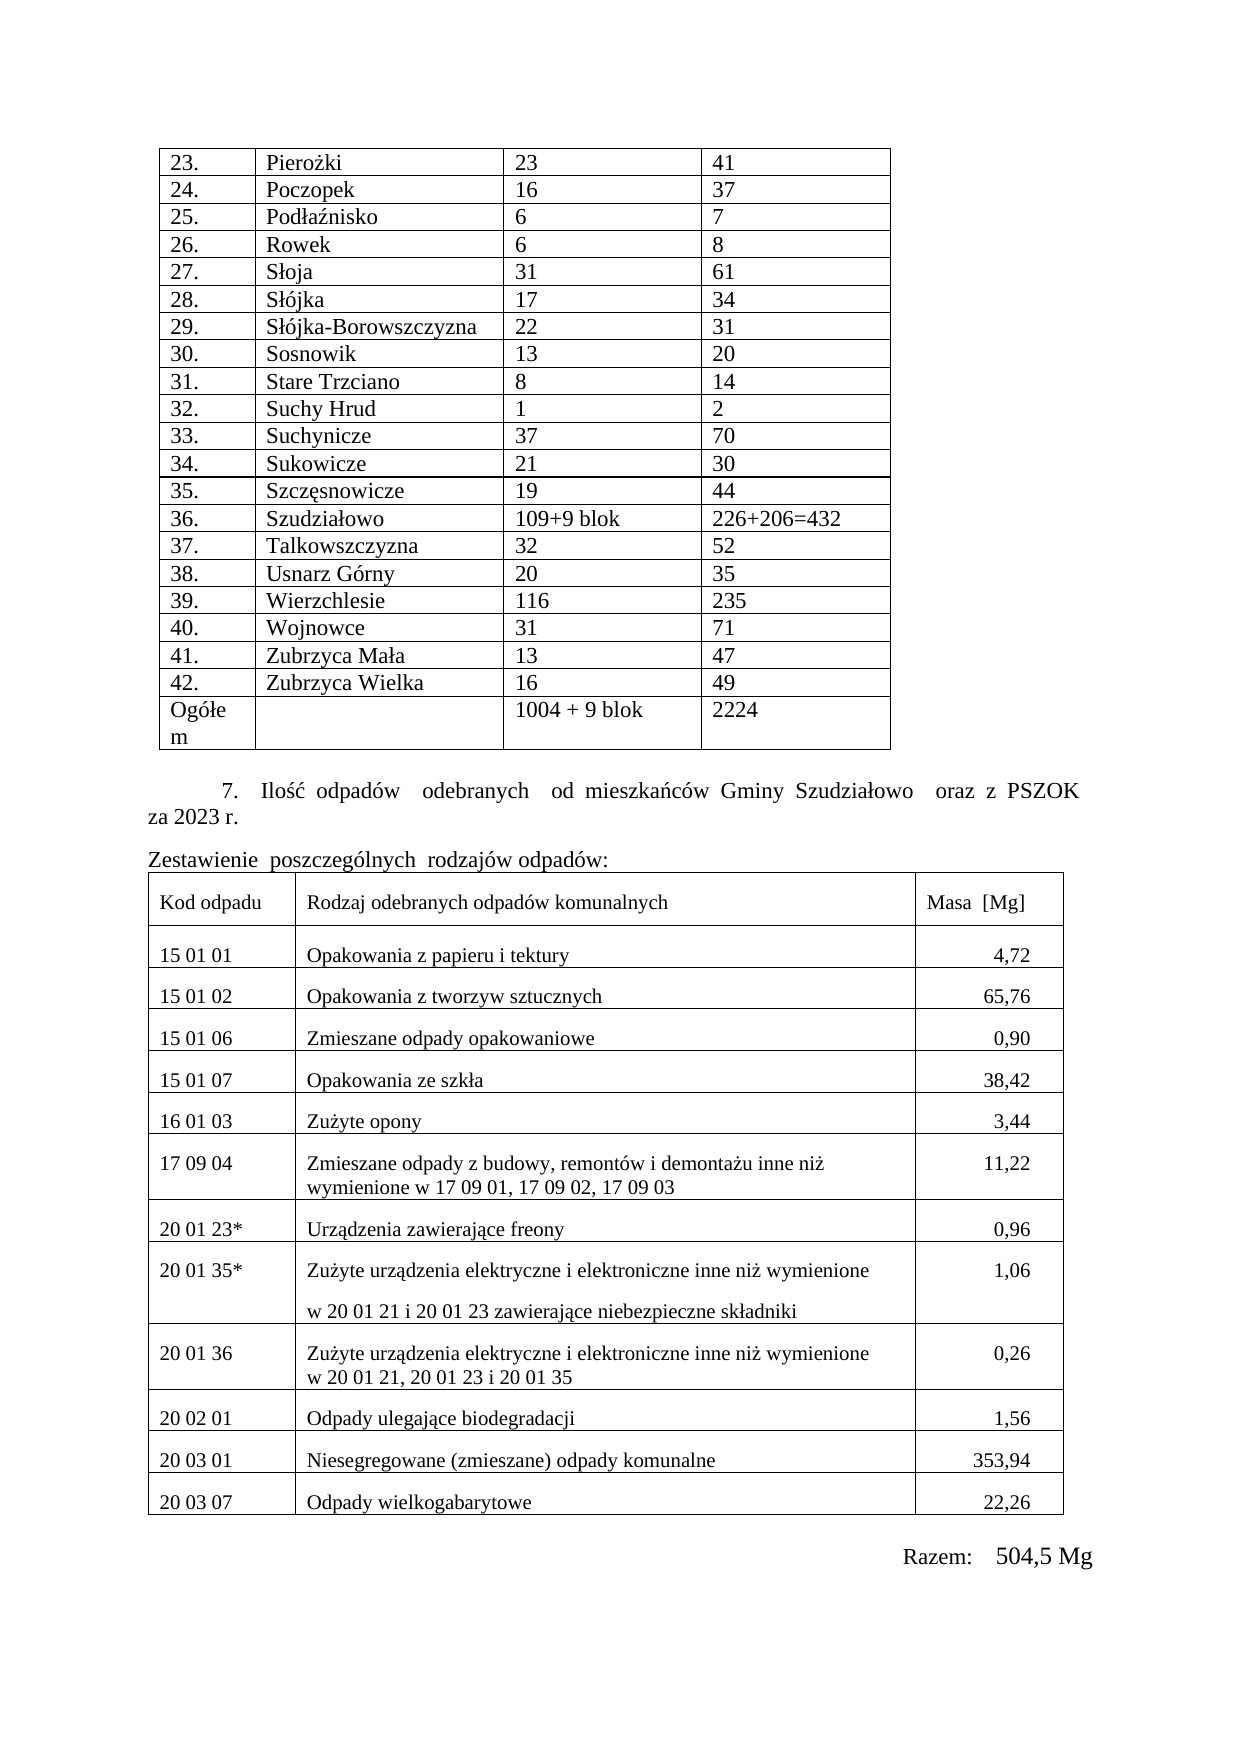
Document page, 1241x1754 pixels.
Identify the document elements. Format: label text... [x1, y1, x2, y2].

table_cell Suchynicze [256, 423, 503, 449]
table_cell Urządzenia zawierające freony [296, 1200, 915, 1241]
table_cell 7 [702, 204, 890, 230]
text Razem: 504,5 Mg [148, 1541, 1093, 1570]
table_cell 32. [160, 395, 255, 422]
table_cell 31 [504, 258, 701, 284]
table_cell 16 [504, 176, 701, 202]
table_cell 30. [160, 340, 255, 367]
table_cell 353,94 [916, 1431, 1063, 1472]
table_cell 21 [504, 450, 701, 476]
table_cell 32 [504, 532, 701, 558]
table_cell 37 [504, 423, 701, 449]
table_cell 31. [160, 368, 255, 394]
table_cell 25. [160, 204, 255, 230]
table_cell 38. [160, 560, 255, 586]
table_cell Poczopek [256, 176, 503, 202]
text 7. Ilość odpadów odebranych od mieszkańców Gminy Szudziałowo oraz z PSZOK za 2023 r. [148, 777, 1093, 829]
table_cell 16 [504, 669, 701, 696]
table_cell 20 03 07 [149, 1473, 295, 1514]
table_cell 6 [504, 204, 701, 230]
table_cell 70 [702, 423, 890, 449]
table_cell 37. [160, 532, 255, 558]
table_cell 39. [160, 587, 255, 613]
table_cell Odpady wielkogabarytowe [296, 1473, 915, 1514]
table_cell 31 [702, 313, 890, 339]
table_cell 65,76 [916, 968, 1063, 1008]
table_cell 15 01 01 [149, 926, 295, 967]
table_cell [256, 697, 503, 749]
table_header Rodzaj odebranych odpadów komunalnych [296, 873, 915, 925]
table_cell 52 [702, 532, 890, 558]
table_cell 0,96 [916, 1200, 1063, 1241]
table_cell Ogółem [160, 697, 255, 749]
table_cell Zmieszane odpady z budowy, remontów i demontażu inne niż wymienione w 17 09 01, 17 09 02, 17 09 03 [296, 1134, 915, 1199]
table_cell 24. [160, 176, 255, 202]
table_cell 15 01 02 [149, 968, 295, 1008]
table_cell 1,06 [916, 1242, 1063, 1323]
table_cell 26. [160, 231, 255, 257]
table_cell 109+9 blok [504, 505, 701, 531]
table_cell Sosnowik [256, 340, 503, 367]
table_cell 17 [504, 286, 701, 312]
table_cell Słoja [256, 258, 503, 284]
table_cell 23 [504, 149, 701, 175]
table_cell Opakowania z papieru i tektury [296, 926, 915, 967]
table_cell 22,26 [916, 1473, 1063, 1514]
table_cell Talkowszczyzna [256, 532, 503, 558]
table_cell 16 01 03 [149, 1093, 295, 1133]
table_cell 13 [504, 642, 701, 668]
table_cell 31 [504, 614, 701, 641]
table_cell 0,26 [916, 1324, 1063, 1389]
table_cell 23. [160, 149, 255, 175]
table_cell 4,72 [916, 926, 1063, 967]
text Zestawienie poszczególnych rodzajów odpadów: [148, 846, 1071, 872]
table_cell 20 [504, 560, 701, 586]
table_cell 1 [504, 395, 701, 422]
table_cell 1004 + 9 blok [504, 697, 701, 749]
table_cell Odpady ulegające biodegradacji [296, 1390, 915, 1430]
table_cell 37 [702, 176, 890, 202]
table_header Masa [Mg] [916, 873, 1063, 925]
table_cell Słójka [256, 286, 503, 312]
table_cell 49 [702, 669, 890, 696]
table_cell Zużyte opony [296, 1093, 915, 1133]
table_cell 14 [702, 368, 890, 394]
table_cell 30 [702, 450, 890, 476]
table_cell 13 [504, 340, 701, 367]
table_cell Stare Trzciano [256, 368, 503, 394]
table_cell Zużyte urządzenia elektryczne i elektroniczne inne niż wymienione w 20 01 21 i 20 01 23 zawierające niebezpieczne składniki [296, 1242, 915, 1323]
table_cell 36. [160, 505, 255, 531]
table_cell Pierożki [256, 149, 503, 175]
table_cell 35 [702, 560, 890, 586]
table_cell Zubrzyca Wielka [256, 669, 503, 696]
table_cell 3,44 [916, 1093, 1063, 1133]
table_cell 0,90 [916, 1009, 1063, 1050]
table_cell 2 [702, 395, 890, 422]
table_cell Usnarz Górny [256, 560, 503, 586]
table_cell 116 [504, 587, 701, 613]
table_header Kod odpadu [149, 873, 295, 925]
table_cell 34 [702, 286, 890, 312]
table_cell 38,42 [916, 1051, 1063, 1092]
table_cell 1,56 [916, 1390, 1063, 1430]
table_cell 20 [702, 340, 890, 367]
table_cell Słójka-Borowszczyzna [256, 313, 503, 339]
table_cell 11,22 [916, 1134, 1063, 1199]
table_cell 22 [504, 313, 701, 339]
table_cell 20 02 01 [149, 1390, 295, 1430]
table_cell 6 [504, 231, 701, 257]
table_cell Opakowania z tworzyw sztucznych [296, 968, 915, 1008]
table_cell 42. [160, 669, 255, 696]
table_cell 61 [702, 258, 890, 284]
table_cell Suchy Hrud [256, 395, 503, 422]
table_cell 35. [160, 478, 255, 504]
table_cell 47 [702, 642, 890, 668]
table_cell 20 03 01 [149, 1431, 295, 1472]
table_cell 19 [504, 478, 701, 504]
table_cell 2224 [702, 697, 890, 749]
table_cell Sukowicze [256, 450, 503, 476]
table_cell 235 [702, 587, 890, 613]
table_cell 28. [160, 286, 255, 312]
table_cell 41 [702, 149, 890, 175]
table_cell 71 [702, 614, 890, 641]
table_cell 8 [702, 231, 890, 257]
table_cell Wojnowce [256, 614, 503, 641]
table_cell Podłaźnisko [256, 204, 503, 230]
table_cell Wierzchlesie [256, 587, 503, 613]
table_cell 27. [160, 258, 255, 284]
table_cell 44 [702, 478, 890, 504]
table_cell 15 01 07 [149, 1051, 295, 1092]
table_cell Niesegregowane (zmieszane) odpady komunalne [296, 1431, 915, 1472]
table_cell 20 01 35* [149, 1242, 295, 1323]
table_cell 20 01 23* [149, 1200, 295, 1241]
table_cell Zubrzyca Mała [256, 642, 503, 668]
table_cell 40. [160, 614, 255, 641]
table_cell 33. [160, 423, 255, 449]
table_cell 8 [504, 368, 701, 394]
table_cell Zmieszane odpady opakowaniowe [296, 1009, 915, 1050]
table_cell 15 01 06 [149, 1009, 295, 1050]
table_cell 41. [160, 642, 255, 668]
table_cell Szczęsnowicze [256, 478, 503, 504]
table_cell Szudziałowo [256, 505, 503, 531]
table_cell 17 09 04 [149, 1134, 295, 1199]
table_cell 29. [160, 313, 255, 339]
table_cell 34. [160, 450, 255, 476]
table_cell 226+206=432 [702, 505, 890, 531]
table_cell 20 01 36 [149, 1324, 295, 1389]
table_cell Rowek [256, 231, 503, 257]
table_cell Opakowania ze szkła [296, 1051, 915, 1092]
table_cell Zużyte urządzenia elektryczne i elektroniczne inne niż wymienione w 20 01 21, 20 01 23 i 20 01 35 [296, 1324, 915, 1389]
